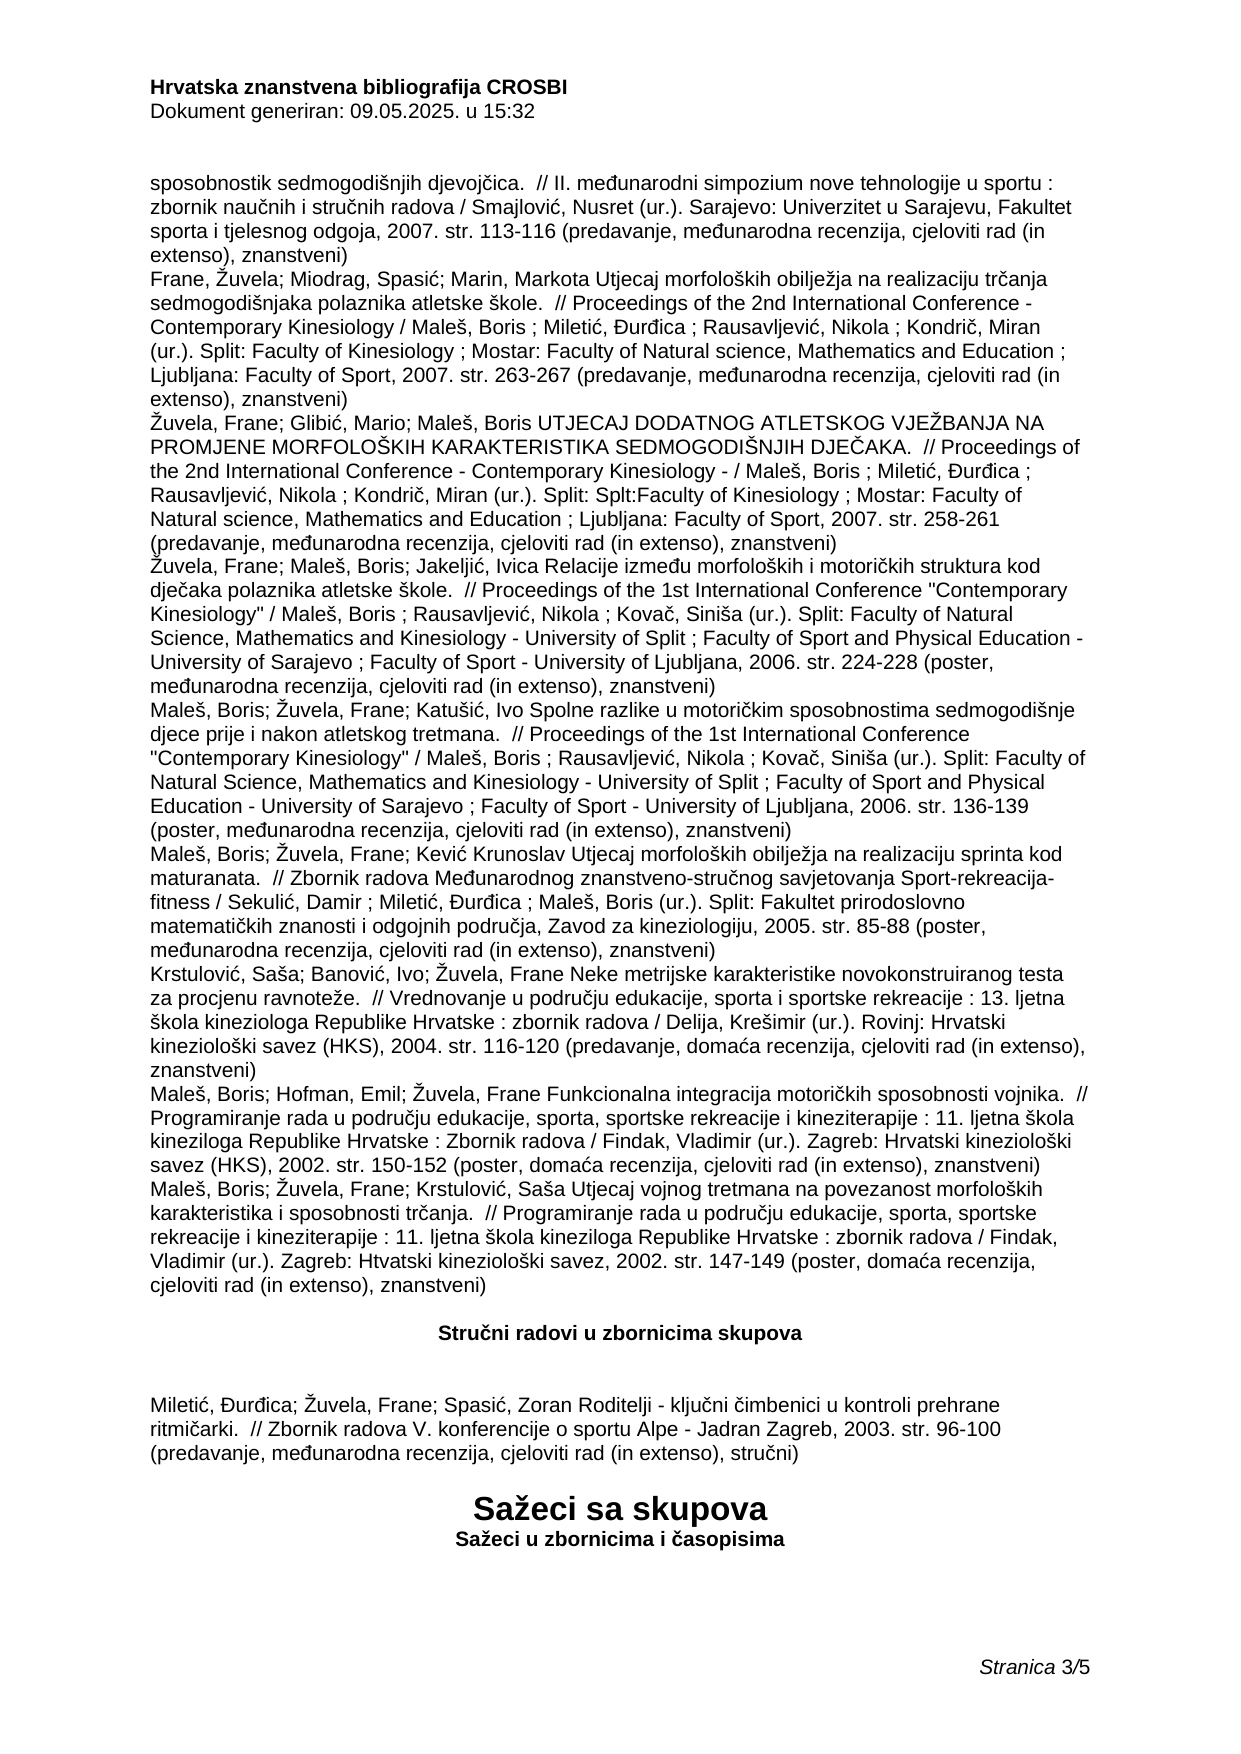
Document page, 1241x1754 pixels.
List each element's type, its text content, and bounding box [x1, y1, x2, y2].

text Maleš, Boris; Hofman, Emil; Žuvela, Frane [150, 1081, 1090, 1177]
text Miletić, Đurđica; Žuvela, Frane; Spasić, Zoran [150, 1393, 1090, 1465]
text Frane, Žuvela; Miodrag, Spasić; Marin, Markota [150, 267, 1090, 411]
subtitle Stručni radovi u zbornicima skupova [150, 1321, 1090, 1345]
text Maleš, Boris; Žuvela, Frane; Kević Krunoslav [150, 842, 1090, 962]
text Krstulović, Saša; Banović, Ivo; Žuvela, Frane [150, 962, 1090, 1081]
text Maleš, Boris; Žuvela, Frane; Krstulović, Saša [150, 1177, 1090, 1297]
text Žuvela, Frane; Glibić, Mario; Maleš, Boris [150, 411, 1090, 554]
text Maleš, Boris; Žuvela, Frane; Katušić, Ivo [150, 698, 1090, 842]
text Žuvela, Frane; Maleš, Boris; Jakeljić, Ivica [150, 554, 1090, 698]
subtitle Sažeci sa skupova [150, 1489, 1090, 1527]
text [150, 171, 1090, 267]
subtitle Sažeci u zbornicima i časopisima [150, 1527, 1090, 1551]
